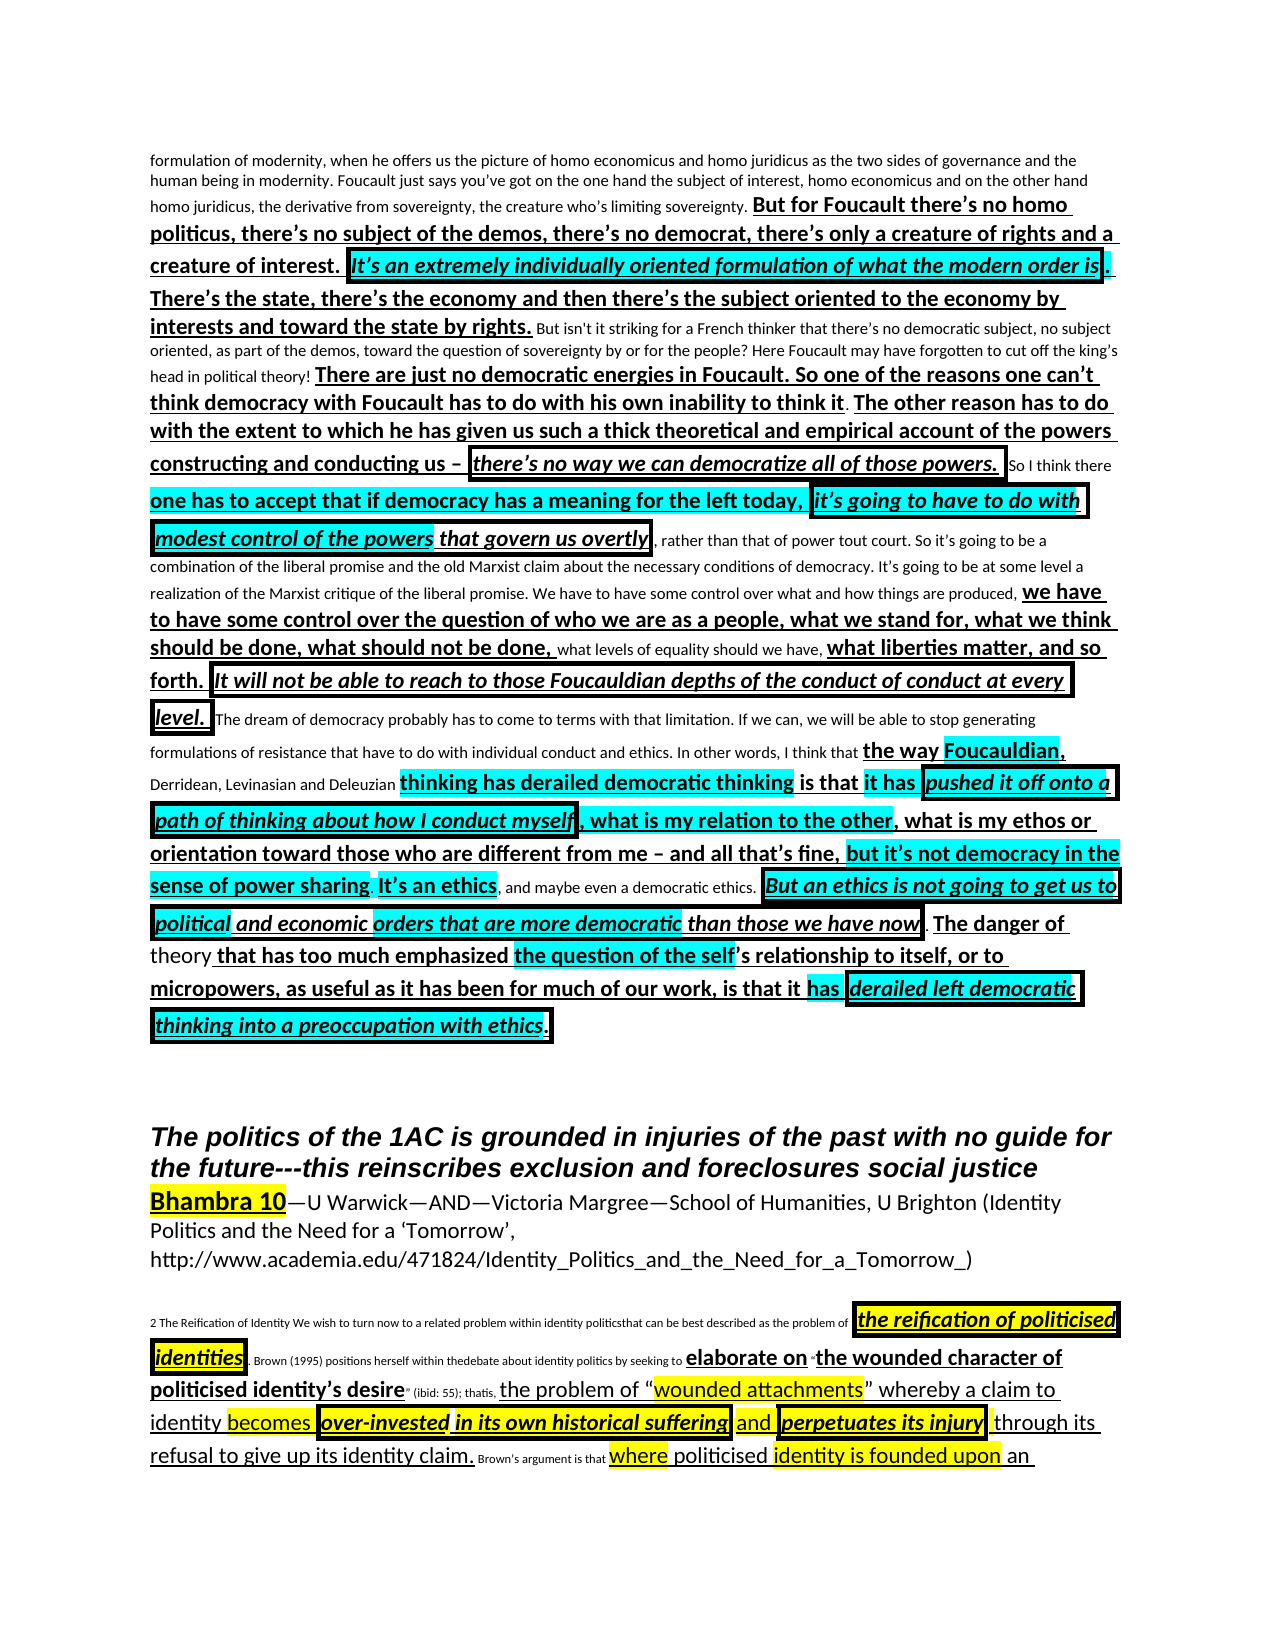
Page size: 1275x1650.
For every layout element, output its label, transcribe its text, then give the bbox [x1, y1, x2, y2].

text The politics of the 1AC is grounded in injuries of the past with no guide for the future---this reinscribes exclusion and foreclosures social justice [150, 1121, 1125, 1184]
text Bhambra 10—U Warwick—AND—Victoria Margree—School of Humanities, U Brighton (Identity Politics and the Need for a ‘Tomorrow’, http://www.academia.edu/471824/Identity_Politics_and_the_Need_for_a_Tomorrow_) [150, 1184, 1125, 1273]
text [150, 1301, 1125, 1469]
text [150, 150, 1125, 1044]
